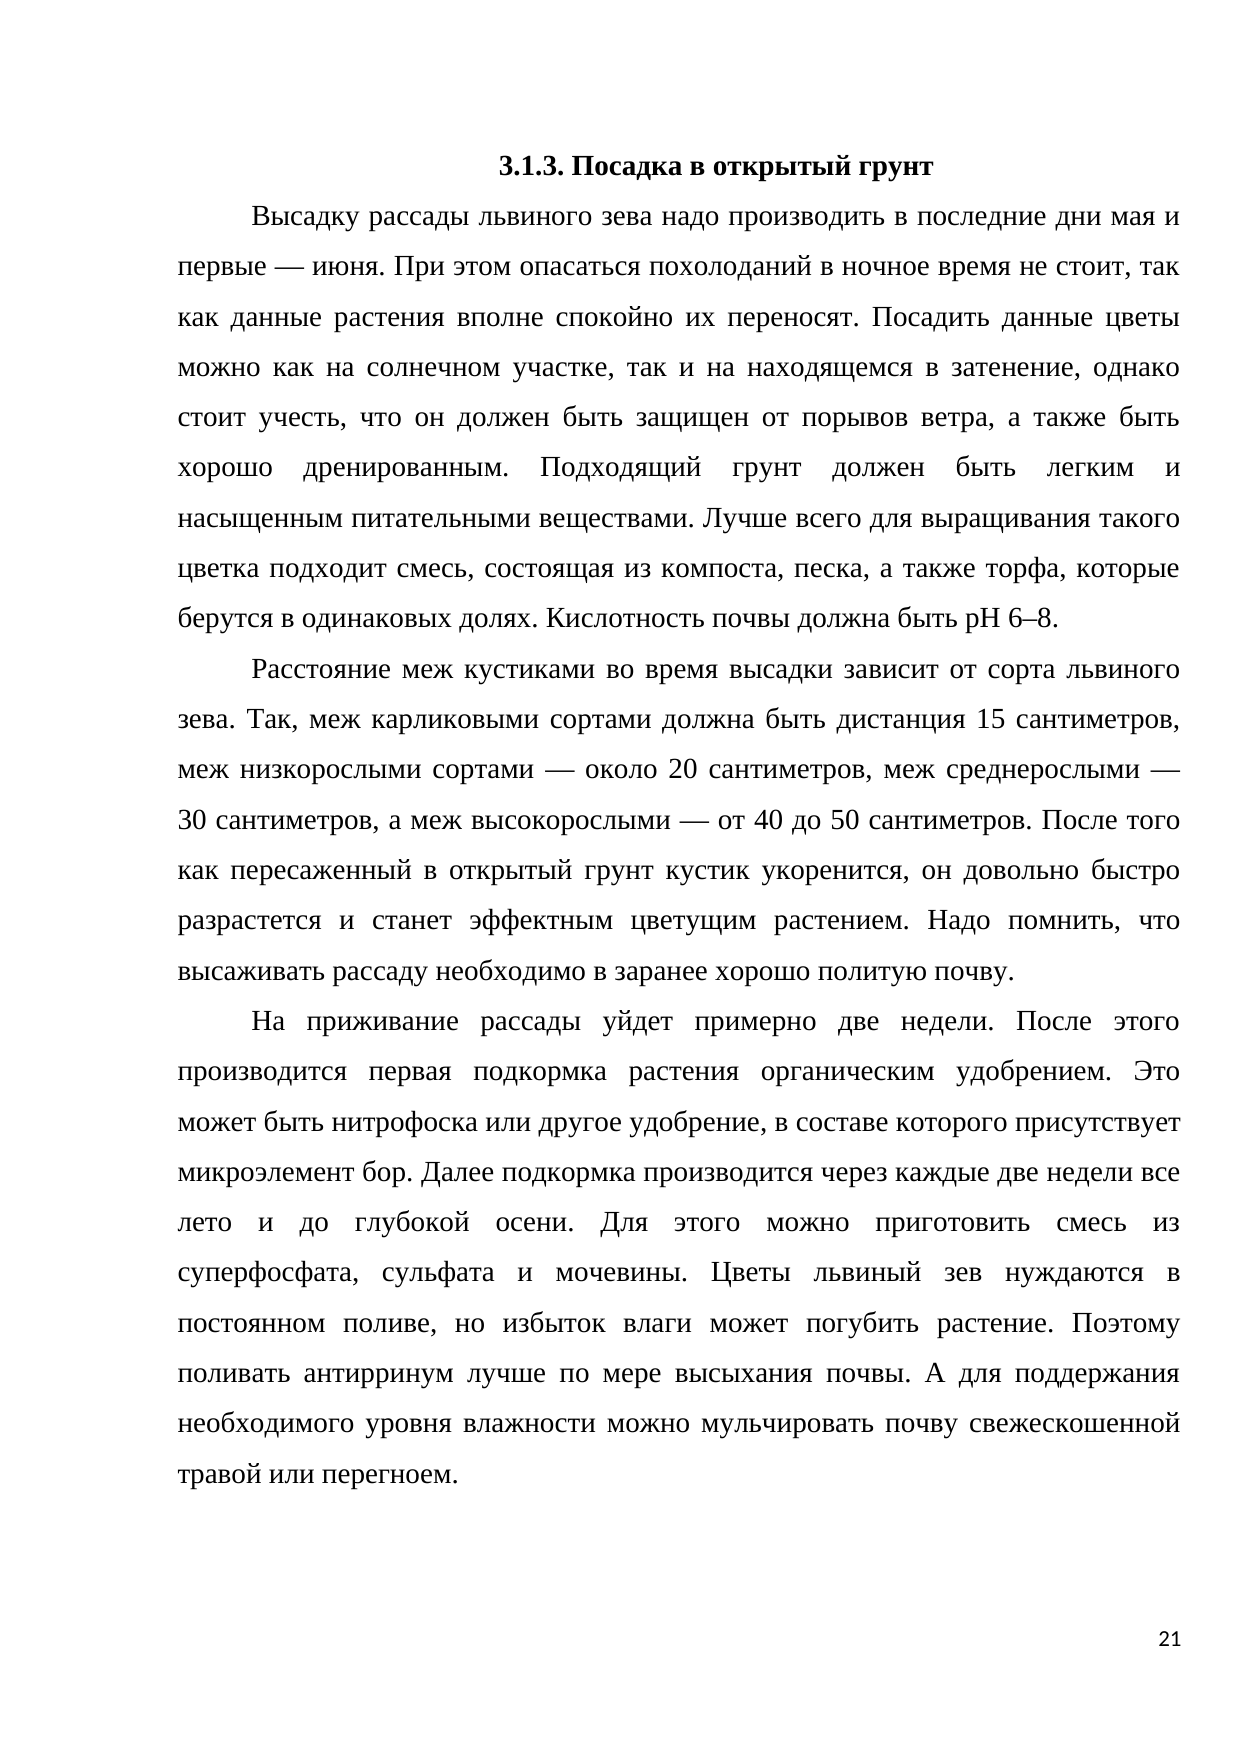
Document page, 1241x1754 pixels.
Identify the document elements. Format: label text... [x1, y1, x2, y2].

text Расстояние меж кустиками во время высадки зависит от сорта львиного зева. Так, меж карликовыми сортами должна быть дистанция 15 сантиметров, меж низкорослыми сортами ― около 20 сантиметров, меж среднерослыми ― 30 сантиметров, а меж высокорослыми ― от 40 до 50 сантиметров. После того как пересаженный в открытый грунт кустик укоренится, он довольно быстро разрастется и станет эффектным цветущим растением. Надо помнить, что высаживать рассаду необходимо в заранее хорошо политую почву. [177, 651, 1181, 986]
text 3.1.3. Посадка в открытый грунт [177, 148, 1181, 181]
text На приживание рассады уйдет примерно две недели. После этого производится первая подкормка растения органическим удобрением. Это может быть нитрофоска или другое удобрение, в составе которого присутствует микроэлемент бор. Далее подкормка производится через каждые две недели все лето и до глубокой осени. Для этого можно приготовить смесь из суперфосфата, сульфата и мочевины. Цветы львиный зев нуждаются в постоянном поливе, но избыток влаги может погубить растение. Поэтому поливать антирринум лучше по мере высыхания почвы. А для поддержания необходимого уровня влажности можно мульчировать почву свежескошенной травой или перегноем. [177, 1003, 1181, 1489]
text Высадку рассады львиного зева надо производить в последние дни мая и первые ― июня. При этом опасаться похолоданий в ночное время не стоит, так как данные растения вполне спокойно их переносят. Посадить данные цветы можно как на солнечном участке, так и на находящемся в затенение, однако стоит учесть, что он должен быть защищен от порывов ветра, а также быть хорошо дренированным. Подходящий грунт должен быть легким и насыщенным питательными веществами. Лучше всего для выращивания такого цветка подходит смесь, состоящая из компоста, песка, а также торфа, которые берутся в одинаковых долях. Кислотность почвы должна быть рН 6–8. [177, 198, 1181, 634]
